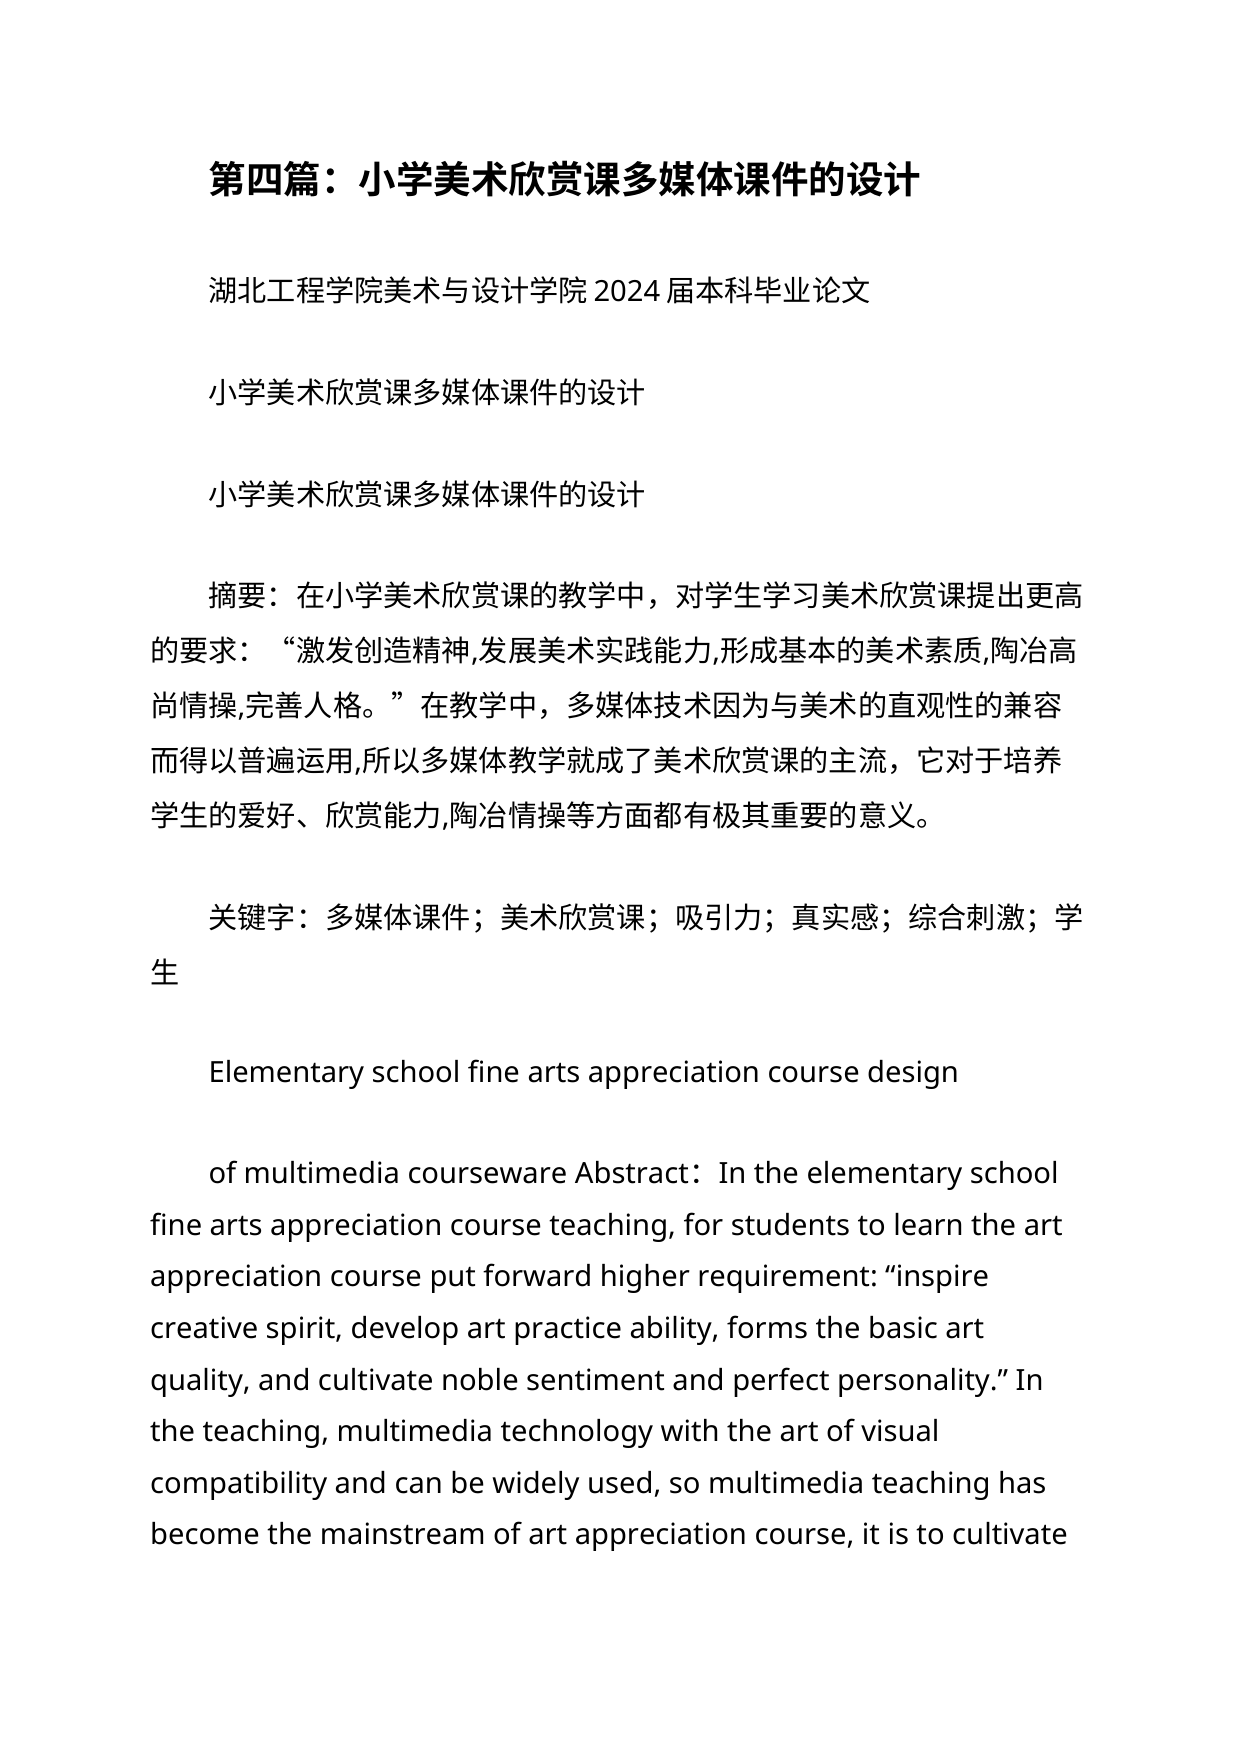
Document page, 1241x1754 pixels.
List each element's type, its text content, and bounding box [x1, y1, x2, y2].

text 湖北工程学院美术与设计学院2024届本科毕业论文 [150, 267, 1090, 310]
text 小学美术欣赏课多媒体课件的设计 [150, 369, 1090, 412]
text 关键字：多媒体课件；美术欣赏课；吸引力；真实感；综合刺激；学生 [150, 895, 1090, 992]
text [150, 1150, 1090, 1553]
text 摘要：在小学美术欣赏课的教学中，对学生学习美术欣赏课提出更高的要求：“激发创造精神,发展美术实践能力,形成基本的美术素质,陶冶高尚情操,完善人格。”在教学中，多媒体技术因为与美术的直观性的兼容而得以普遍运用,所以多媒体教学就成了美术欣赏课的主流，它对于培养学生的爱好、欣赏能力,陶冶情操等方面都有极其重要的意义。 [150, 573, 1090, 835]
text 第四篇：小学美术欣赏课多媒体课件的设计 [150, 150, 1090, 204]
text Elementary school fine arts appreciation course design [150, 1051, 1090, 1091]
text 小学美术欣赏课多媒体课件的设计 [150, 471, 1090, 513]
